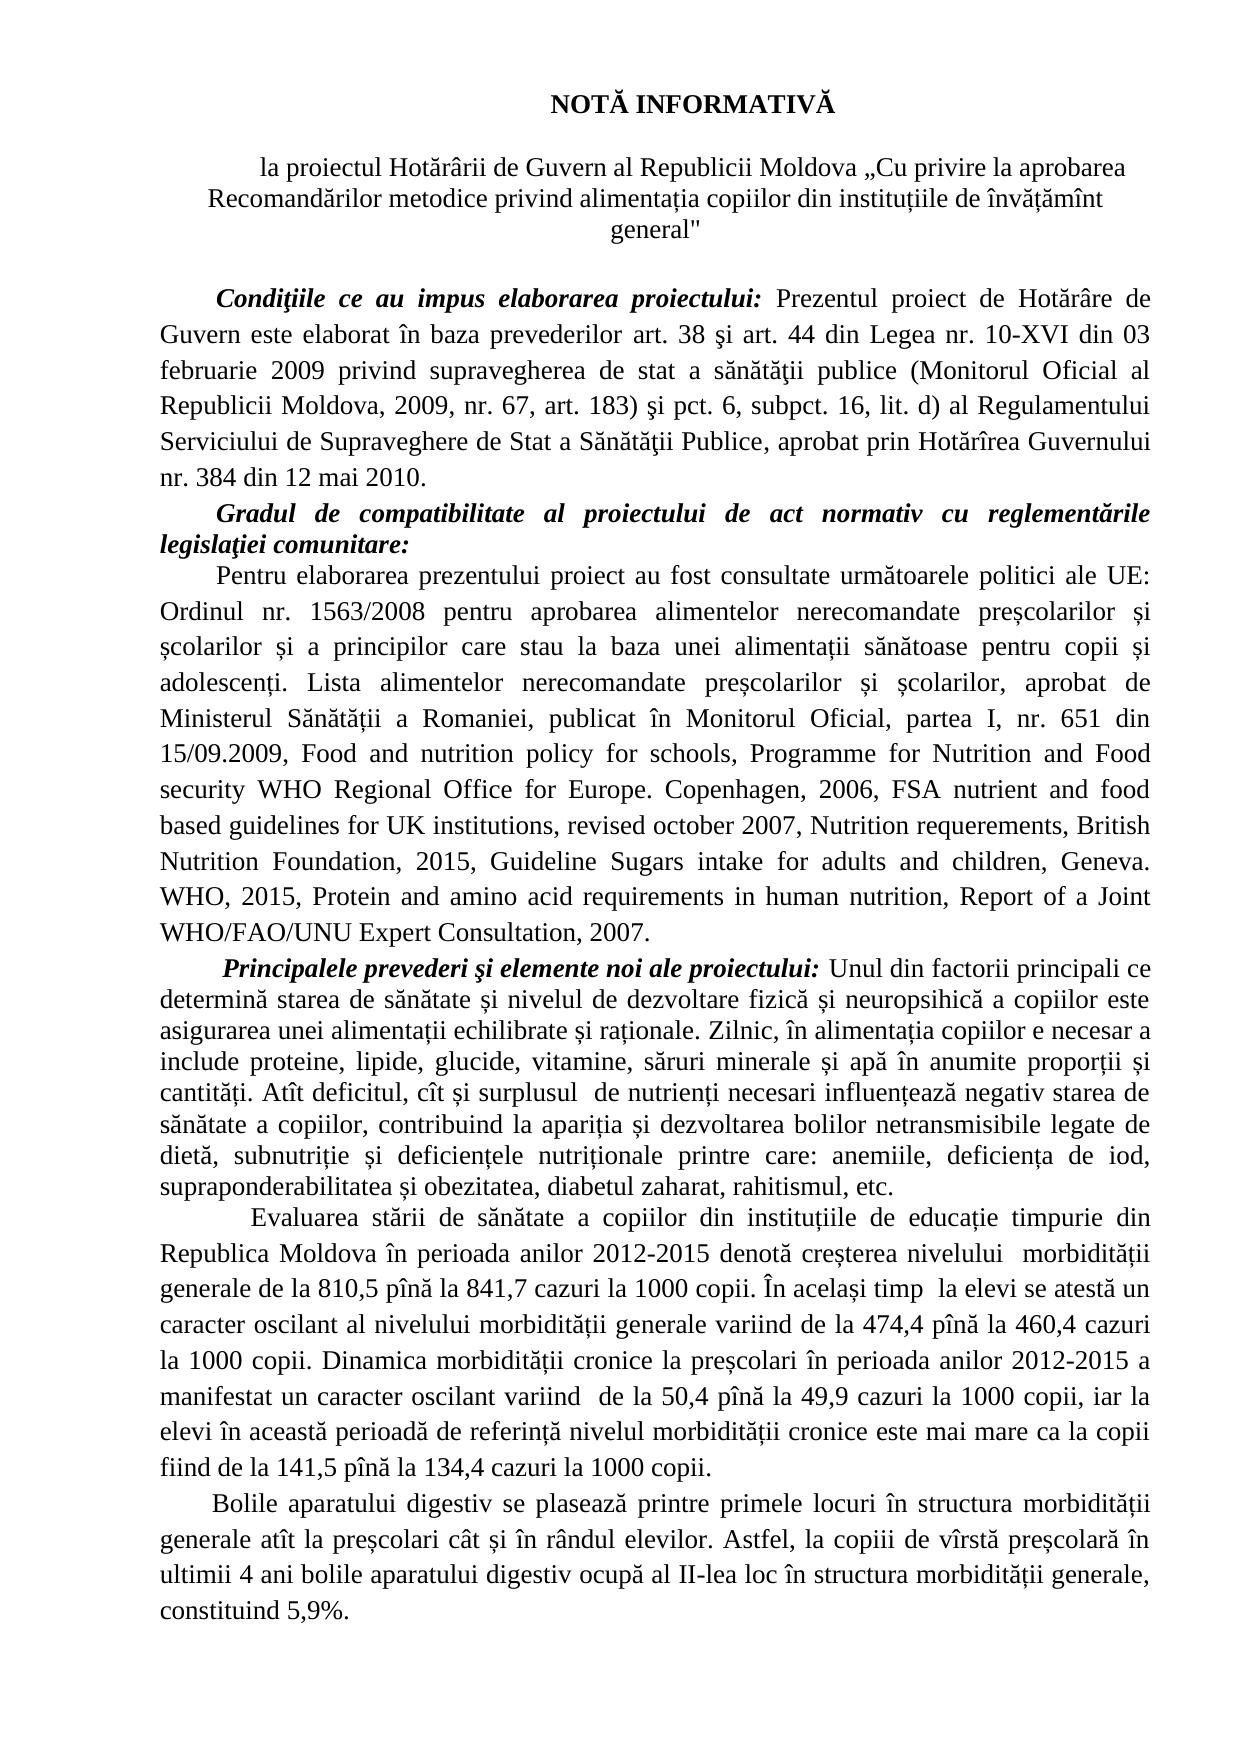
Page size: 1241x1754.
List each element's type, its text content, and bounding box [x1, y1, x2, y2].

text Evaluarea stării de sănătate a copiilor din instituțiile de educație timpurie din Republica Moldova în perioada anilor 2012-2015 denotă creșterea nivelului morbidității generale de la 810,5 pînă la 841,7 cazuri la 1000 copii. În același timp la elevi se atestă un caracter oscilant al nivelului morbidității generale variind de la 474,4 pînă la 460,4 cazuri la 1000 copii. Dinamica morbidității cronice la preșcolari în perioada anilor 2012-2015 a manifestat un caracter oscilant variind de la 50,4 pînă la 49,9 cazuri la 1000 copii, iar la elevi în această perioadă de referință nivelul morbidității cronice este mai mare ca la copii fiind de la 141,5 pînă la 134,4 cazuri la 1000 copii. [159, 1201, 1152, 1482]
subtitle NOTĂ INFORMATIVĂ [159, 89, 1152, 120]
text Gradul de compatibilitate al proiectului de act normativ cu reglementările legislaţiei comunitare: [159, 497, 1152, 559]
subtitle la proiectul Hotărârii de Guvern al Republicii Moldova „Cu privire la aprobarea Recomandărilor metodice privind alimentația copiilor din instituțiile de învățămînt general" [159, 151, 1152, 244]
text Pentru elaborarea prezentului proiect au fost consultate următoarele politici ale UE: Ordinul nr. 1563/2008 pentru aprobarea alimentelor nerecomandate preșcolarilor și școlarilor și a principilor care stau la baza unei alimentații sănătoase pentru copii și adolescenți. Lista alimentelor nerecomandate preșcolarilor și școlarilor, aprobat de Ministerul Sănătății a Romaniei, publicat în Monitorul Oficial, partea I, nr. 651 din 15/09.2009, Food and nutrition policy for schools, Programme for Nutrition and Food security WHO Regional Office for Europe. Copenhagen, 2006, FSA nutrient and food based guidelines for UK institutions, revised october 2007, Nutrition requerements, British Nutrition Foundation, 2015, Guideline Sugars intake for adults and children, Geneva. WHO, 2015, Protein and amino acid requirements in human nutrition, Report of a Joint WHO/FAO/UNU Expert Consultation, 2007. [159, 559, 1152, 947]
text Bolile aparatului digestiv se plasează printre primele locuri în structura morbidității generale atît la preșcolari cât și în rândul elevilor. Astfel, la copiii de vîrstă preșcolară în ultimii 4 ani bolile aparatului digestiv ocupă al II-lea loc în structura morbidității generale, constituind 5,9%. [159, 1487, 1152, 1625]
text Principalele prevederi şi elemente noi ale proiectului: Unul din factorii principali ce determină starea de sănătate și nivelul de dezvoltare fizică și neuropsihică a copiilor este asigurarea unei alimentații echilibrate și raționale. Zilnic, în alimentația copiilor e necesar a include proteine, lipide, glucide, vitamine, săruri minerale și apă în anumite proporții și cantități. Atît deficitul, cît și surplusul de nutrienți necesari influențează negativ starea de sănătate a copiilor, contribuind la apariția și dezvoltarea bolilor netransmisibile legate de dietă, subnutriție și deficiențele nutriționale printre care: anemiile, deficiența de iod, supraponderabilitatea și obezitatea, diabetul zaharat, rahitismul, etc. [159, 952, 1152, 1201]
text Condiţiile ce au impus elaborarea proiectului: Prezentul proiect de Hotărâre de Guvern este elaborat în baza prevederilor art. 38 şi art. 44 din Legea nr. 10-XVI din 03 februarie 2009 privind supravegherea de stat a sănătăţii publice (Monitorul Oficial al Republicii Moldova, 2009, nr. 67, art. 183) şi pct. 6, subpct. 16, lit. d) al Regulamentului Serviciului de Supraveghere de Stat a Sănătăţii Publice, aprobat prin Hotărîrea Guvernului nr. 384 din 12 mai 2010. [159, 282, 1152, 492]
